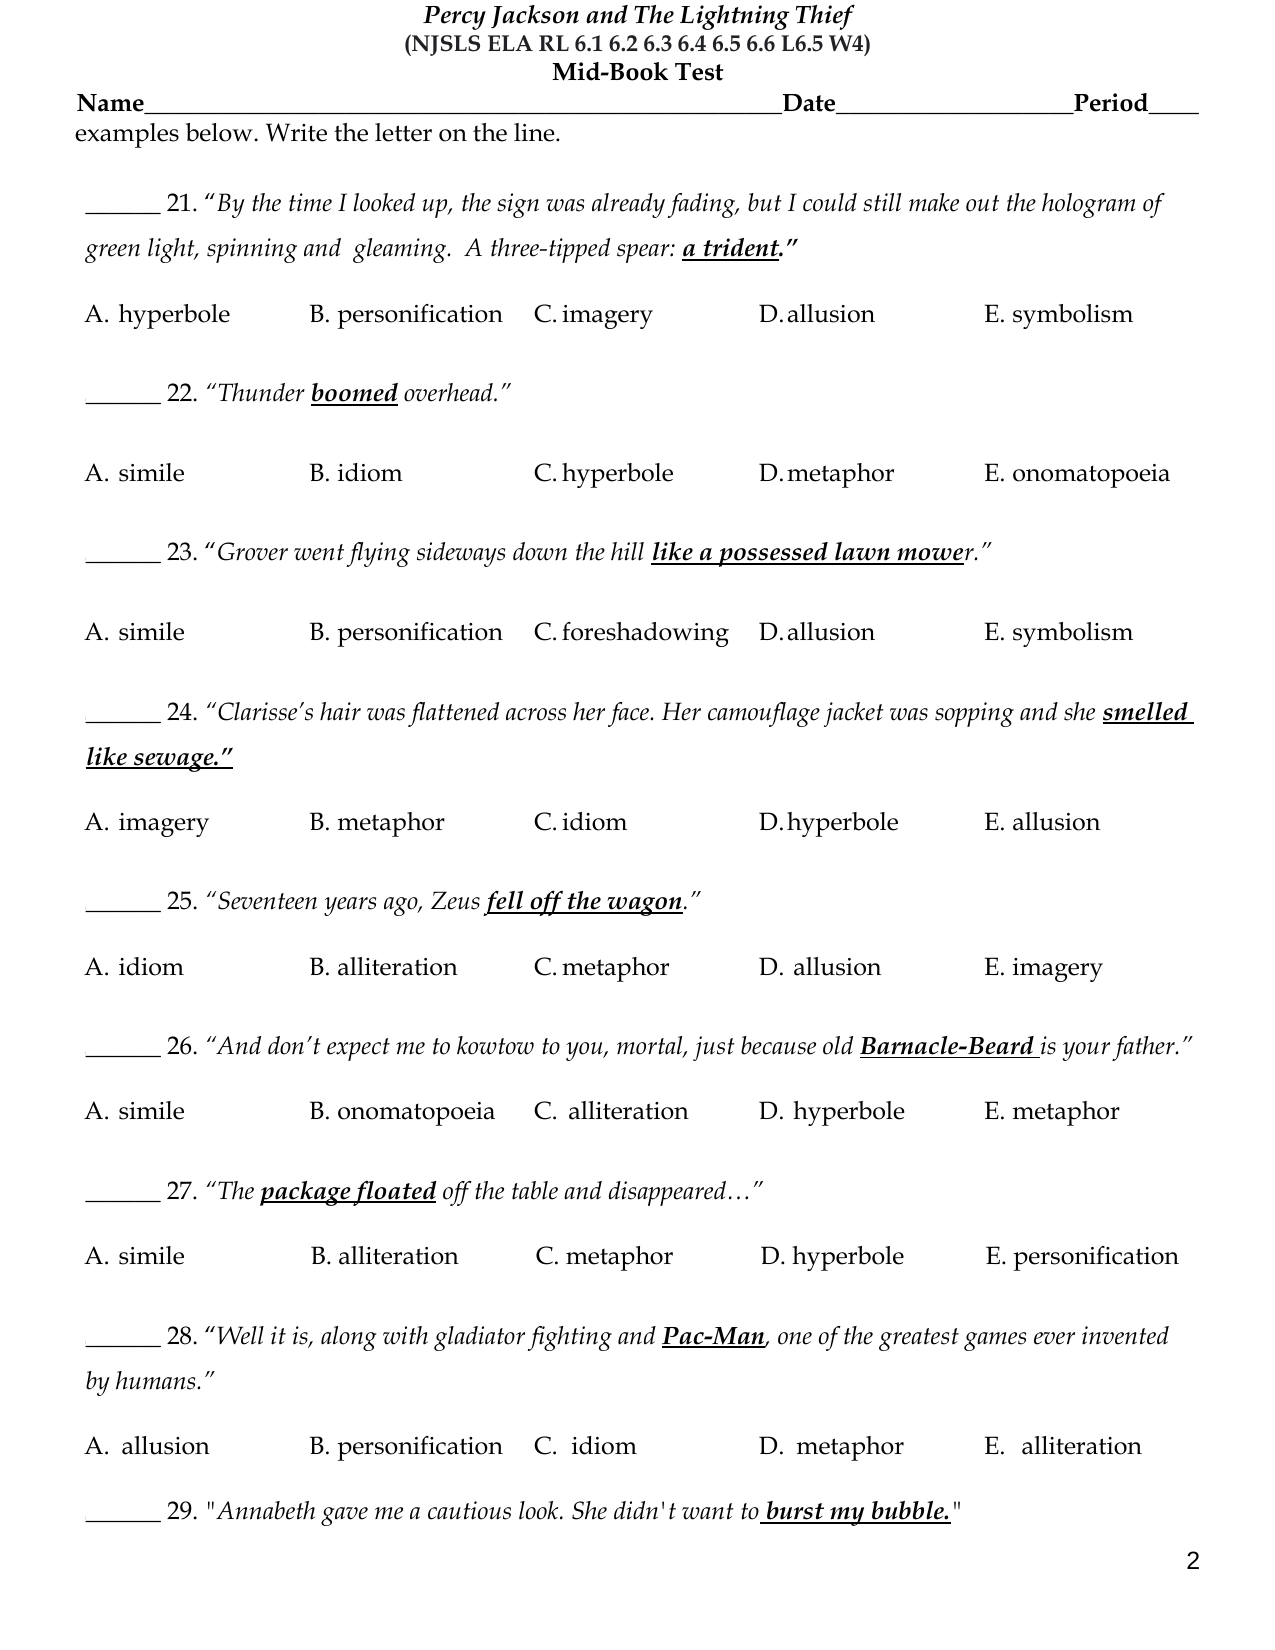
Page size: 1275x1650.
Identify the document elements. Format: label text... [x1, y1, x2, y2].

table_cell simile [75, 607, 300, 686]
table_cell ______ 24. “Clarisse’s hair was flattened across her face. Her camouflage jacket was sopping and she smelled like sewage.” [75, 686, 1211, 797]
table_cell imagery [975, 941, 1211, 1021]
table_cell idiom [525, 797, 750, 876]
table_cell ______ 28. “Well it is, along with gladiator fighting and Pac-Man, one of the greatest games ever invented by humans.” [75, 1311, 1211, 1421]
table_cell simile [75, 448, 300, 527]
table_cell hyperbole [525, 448, 750, 527]
table_cell metaphor [300, 797, 525, 876]
table_cell ______ 22. “Thunder boomed overhead.” [75, 368, 1211, 448]
table_cell metaphor [975, 1086, 1211, 1166]
table_cell imagery [75, 797, 300, 876]
table_cell idiom [300, 448, 525, 527]
table_cell C. metaphor [525, 1231, 750, 1311]
table_cell alliteration [975, 1421, 1211, 1486]
table_cell ______ 27. “The package floated off the table and disappeared…” [75, 1166, 1211, 1231]
table_cell personification [300, 607, 525, 686]
table_cell ______ 25. “Seventeen years ago, Zeus fell off the wagon.” [75, 876, 1211, 941]
table_cell allusion [750, 941, 975, 1021]
table_cell hyperbole [750, 1086, 975, 1166]
table_cell idiom [525, 1421, 750, 1486]
table_cell B. alliteration [300, 1231, 525, 1311]
table_cell metaphor [525, 941, 750, 1021]
table_cell foreshadowing [525, 607, 750, 686]
table_cell ______ 26. “And don’t expect me to kowtow to you, mortal, just because old Barnacle-Beard is your father.” [75, 1021, 1211, 1086]
table_cell allusion [75, 1421, 300, 1486]
table_cell onomatopoeia [975, 448, 1211, 527]
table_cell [75, 1486, 1211, 1537]
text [75, 118, 1200, 148]
table_cell symbolism [975, 607, 1211, 686]
table_cell onomatopoeia [300, 1086, 525, 1166]
table_cell allusion [975, 797, 1211, 876]
table_cell simile [75, 1086, 300, 1166]
table_cell personification [300, 289, 525, 368]
table_cell hyperbole [750, 797, 975, 876]
table_cell E. personification [975, 1231, 1211, 1311]
table_cell allusion [750, 289, 975, 368]
table_cell symbolism [975, 289, 1211, 368]
table_cell D. hyperbole [750, 1231, 975, 1311]
table_cell ______ 23. “Grover went flying sideways down the hill like a possessed lawn mower.” [75, 527, 1211, 607]
table_cell simile [75, 1231, 300, 1311]
table_cell alliteration [525, 1086, 750, 1166]
table_cell metaphor [750, 1421, 975, 1486]
table_cell metaphor [750, 448, 975, 527]
table_cell allusion [750, 607, 975, 686]
table_cell hyperbole [75, 289, 300, 368]
table_cell alliteration [300, 941, 525, 1021]
table_cell personification [300, 1421, 525, 1486]
table_cell imagery [525, 289, 750, 368]
table_header ______ 21. “By the time I looked up, the sign was already fading, but I could still make out the hologram of green light, spinning and gleaming. A three-tipped spear: a trident.” [75, 178, 1211, 288]
table_cell idiom [75, 941, 300, 1021]
